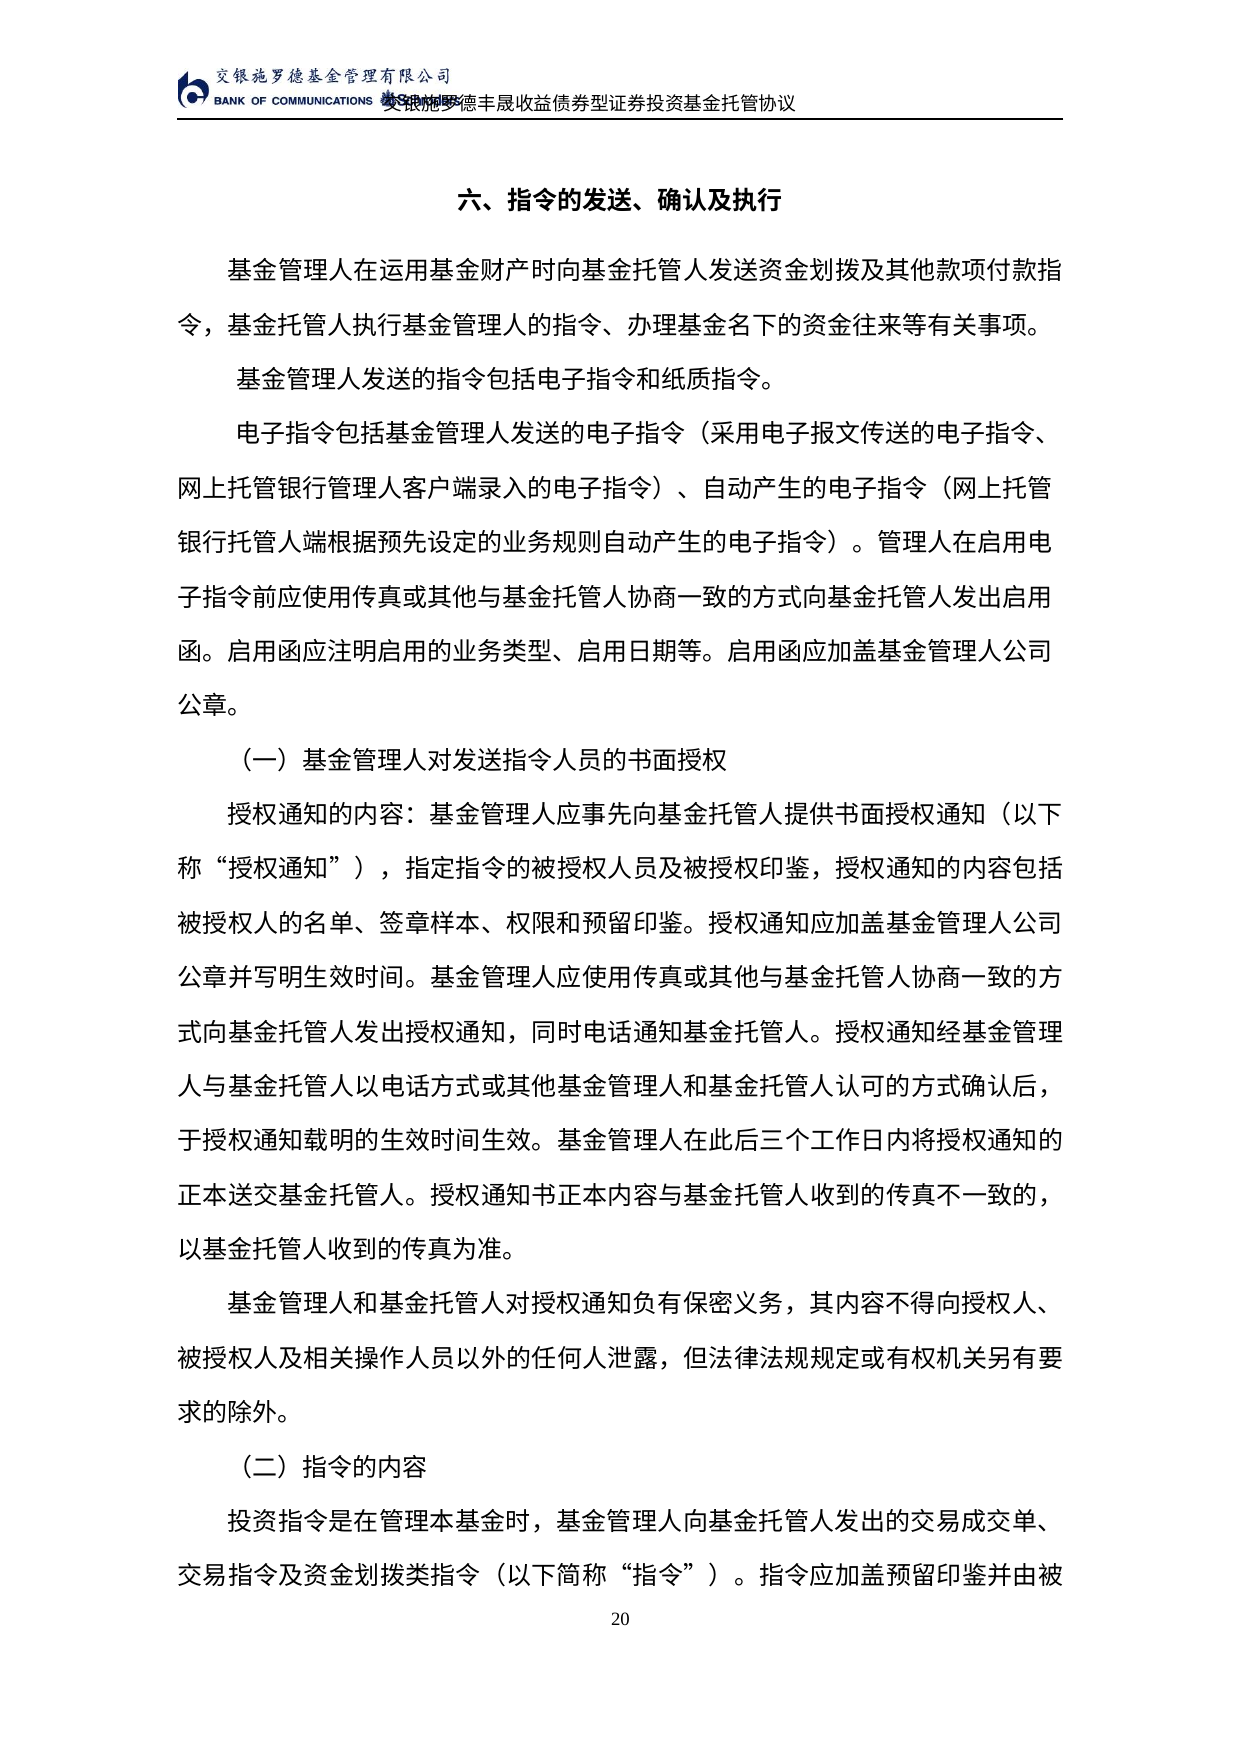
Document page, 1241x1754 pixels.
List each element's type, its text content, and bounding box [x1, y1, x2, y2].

text 电子指令包括基金管理人发送的电子指令（采用电子报文传送的电子指令、网上托管银行管理人客户端录入的电子指令）、自动产生的电子指令（网上托管银行托管人端根据预先设定的业务规则自动产生的电子指令）。管理人在启用电子指令前应使用传真或其他与基金托管人协商一致的方式向基金托管人发出启用函。启用函应注明启用的业务类型、启用日期等。启用函应加盖基金管理人公司公章。 [177, 414, 1063, 722]
text （二）指令的内容 [177, 1447, 1063, 1483]
text 基金管理人在运用基金财产时向基金托管人发送资金划拨及其他款项付款指令，基金托管人执行基金管理人的指令、办理基金名下的资金往来等有关事项。 [177, 251, 1063, 341]
picture [178, 68, 460, 108]
subtitle 六、指令的发送、确认及执行 [177, 180, 1063, 216]
text 授权通知的内容：基金管理人应事先向基金托管人提供书面授权通知（以下称“授权通知”），指定指令的被授权人员及被授权印鉴，授权通知的内容包括被授权人的名单、签章样本、权限和预留印鉴。授权通知应加盖基金管理人公司公章并写明生效时间。基金管理人应使用传真或其他与基金托管人协商一致的方式向基金托管人发出授权通知，同时电话通知基金托管人。授权通知经基金管理人与基金托管人以电话方式或其他基金管理人和基金托管人认可的方式确认后，于授权通知载明的生效时间生效。基金管理人在此后三个工作日内将授权通知的正本送交基金托管人。授权通知书正本内容与基金托管人收到的传真不一致的，以基金托管人收到的传真为准。 [177, 794, 1063, 1266]
text 基金管理人发送的指令包括电子指令和纸质指令。 [177, 359, 1063, 396]
text 基金管理人和基金托管人对授权通知负有保密义务，其内容不得向授权人、被授权人及相关操作人员以外的任何人泄露，但法律法规规定或有权机关另有要求的除外。 [177, 1284, 1063, 1429]
text （一）基金管理人对发送指令人员的书面授权 [177, 740, 1063, 776]
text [177, 1501, 1063, 1592]
